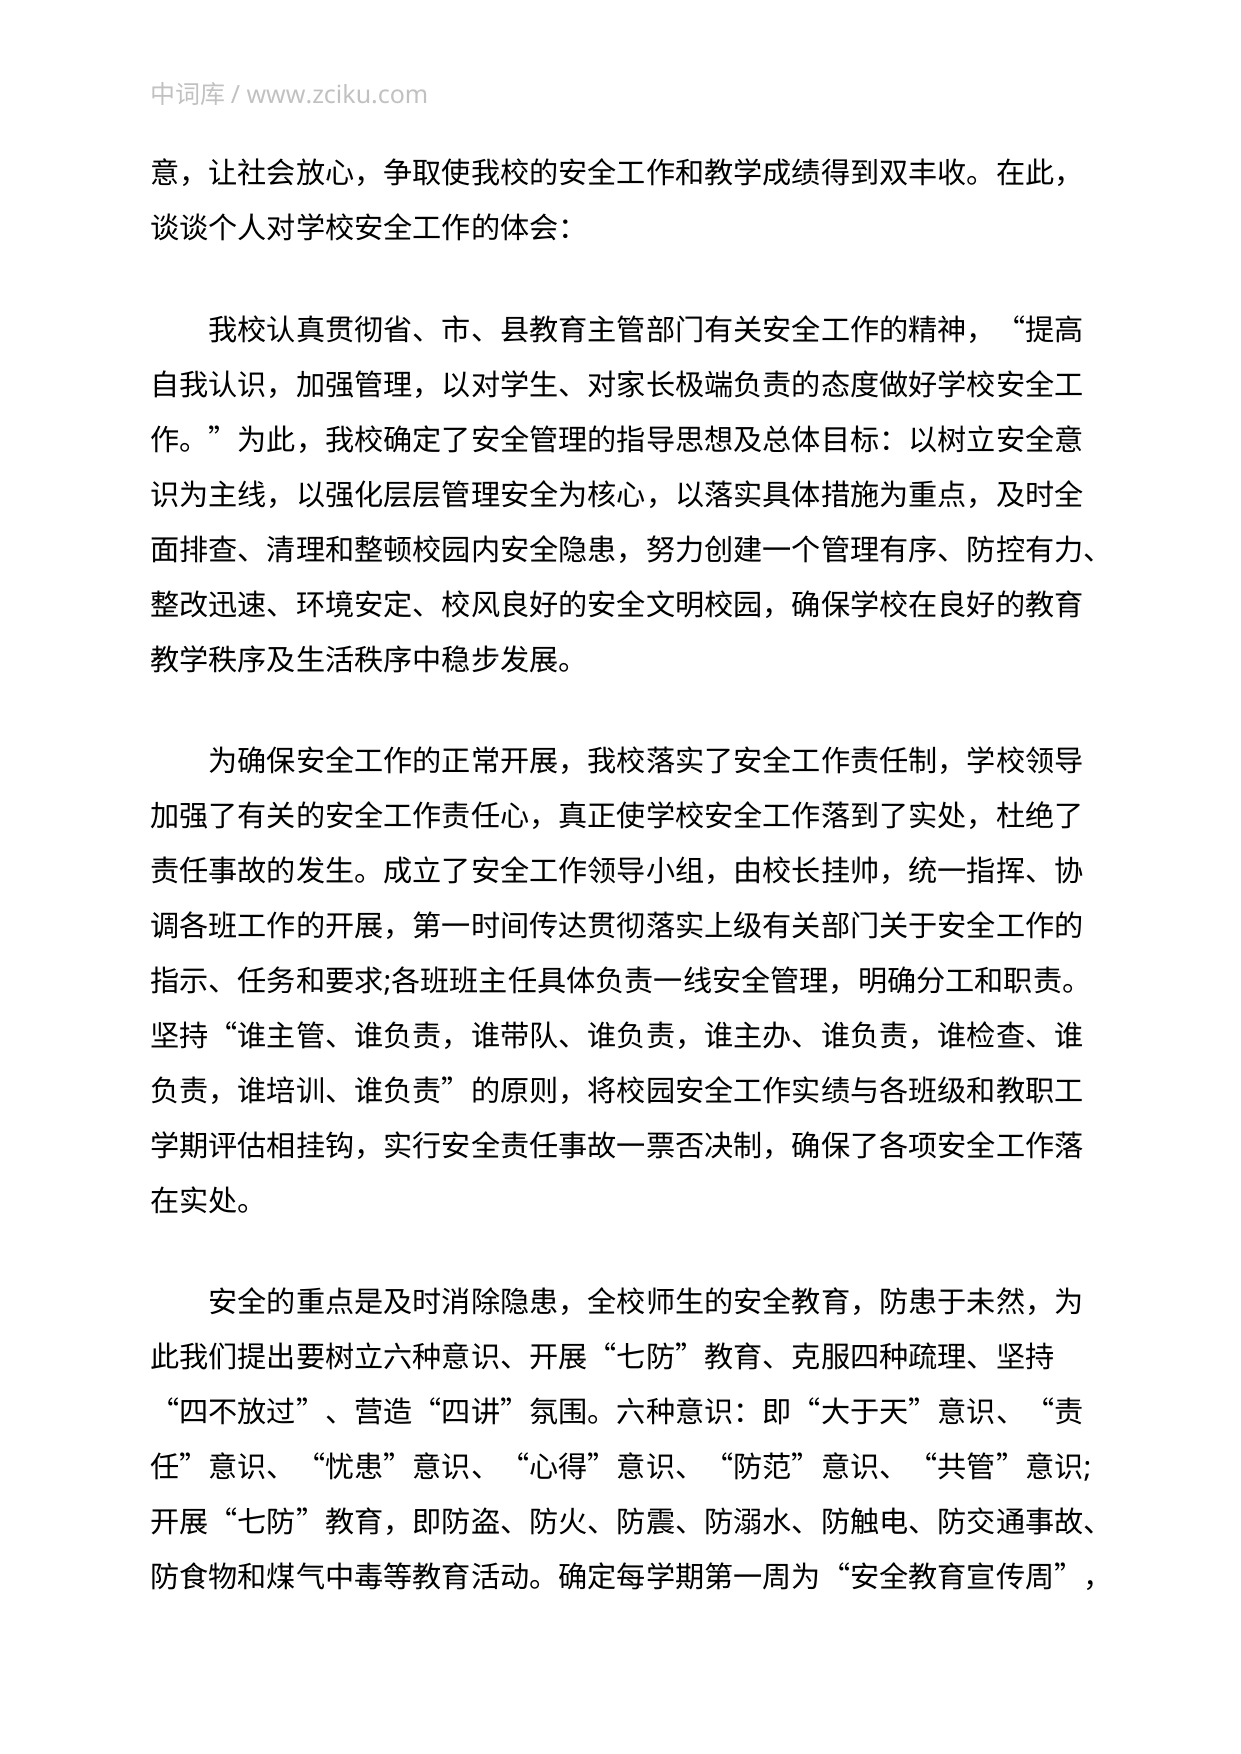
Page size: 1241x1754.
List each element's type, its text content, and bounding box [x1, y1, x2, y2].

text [150, 1279, 1090, 1596]
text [150, 150, 1090, 247]
text 为确保安全工作的正常开展，我校落实了安全工作责任制，学校领导加强了有关的安全工作责任心，真正使学校安全工作落到了实处，杜绝了责任事故的发生。成立了安全工作领导小组，由校长挂帅，统一指挥、协调各班工作的开展，第一时间传达贯彻落实上级有关部门关于安全工作的指示、任务和要求;各班班主任具体负责一线安全管理，明确分工和职责。坚持“谁主管、谁负责，谁带队、谁负责，谁主办、谁负责，谁检查、谁负责，谁培训、谁负责”的原则，将校园安全工作实绩与各班级和教职工学期评估相挂钩，实行安全责任事故一票否决制，确保了各项安全工作落在实处。 [150, 738, 1090, 1219]
text 我校认真贯彻省、市、县教育主管部门有关安全工作的精神，“提高自我认识，加强管理，以对学生、对家长极端负责的态度做好学校安全工作。”为此，我校确定了安全管理的指导思想及总体目标：以树立安全意识为主线，以强化层层管理安全为核心，以落实具体措施为重点，及时全面排查、清理和整顿校园内安全隐患，努力创建一个管理有序、防控有力、整改迅速、环境安定、校风良好的安全文明校园，确保学校在良好的教育教学秩序及生活秩序中稳步发展。 [150, 307, 1090, 678]
